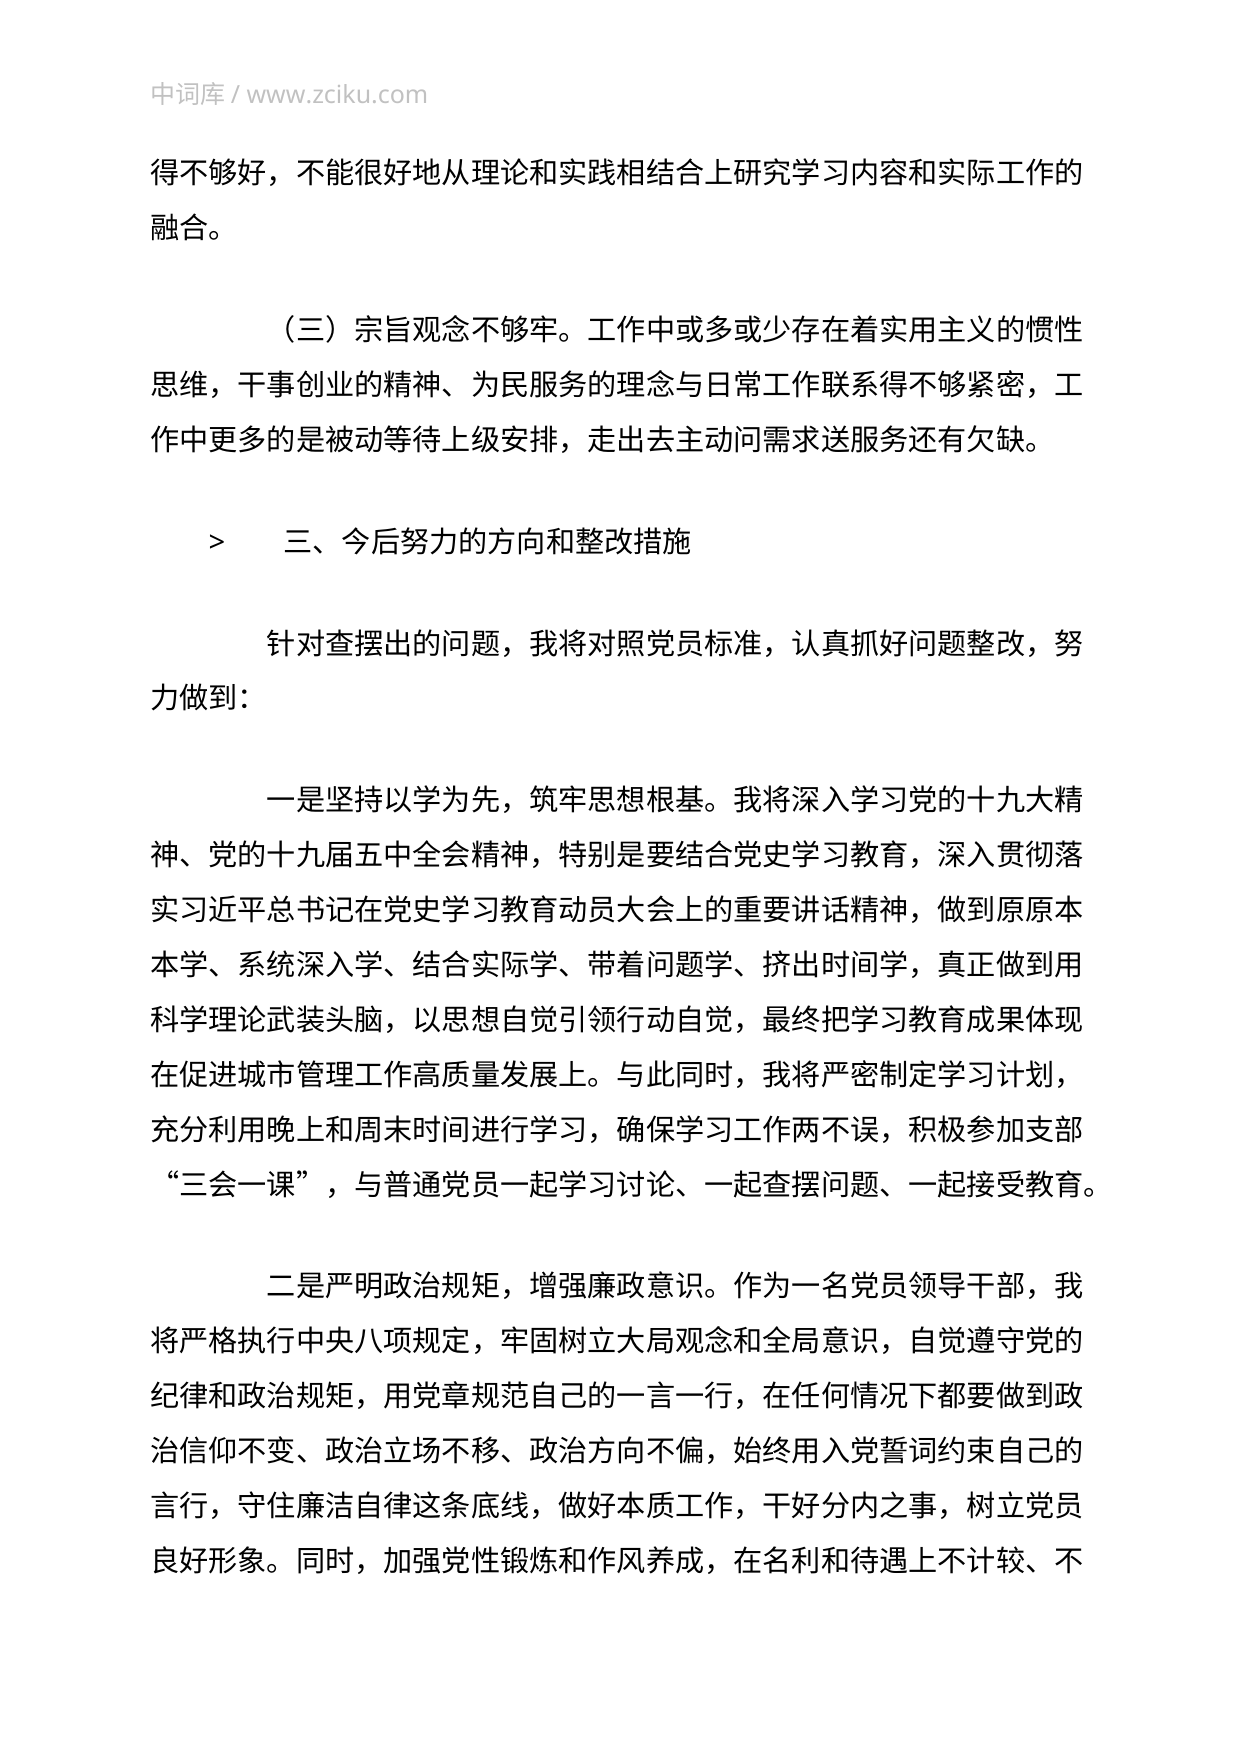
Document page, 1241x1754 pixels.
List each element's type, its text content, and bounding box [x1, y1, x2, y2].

text （三）宗旨观念不够牢。工作中或多或少存在着实用主义的惯性思维，干事创业的精神、为民服务的理念与日常工作联系得不够紧密，工作中更多的是被动等待上级安排，走出去主动问需求送服务还有欠缺。 [150, 307, 1090, 459]
text 针对查摆出的问题，我将对照党员标准，认真抓好问题整改，努力做到： [150, 620, 1090, 717]
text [150, 1263, 1090, 1580]
text > 三、今后努力的方向和整改措施 [150, 518, 1090, 561]
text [150, 150, 1090, 247]
text 一是坚持以学为先，筑牢思想根基。我将深入学习党的十九大精神、党的十九届五中全会精神，特别是要结合党史学习教育，深入贯彻落实习近平总书记在党史学习教育动员大会上的重要讲话精神，做到原原本本学、系统深入学、结合实际学、带着问题学、挤出时间学，真正做到用科学理论武装头脑，以思想自觉引领行动自觉，最终把学习教育成果体现在促进城市管理工作高质量发展上。与此同时，我将严密制定学习计划，充分利用晚上和周末时间进行学习，确保学习工作两不误，积极参加支部“三会一课”，与普通党员一起学习讨论、一起查摆问题、一起接受教育。 [150, 777, 1090, 1203]
